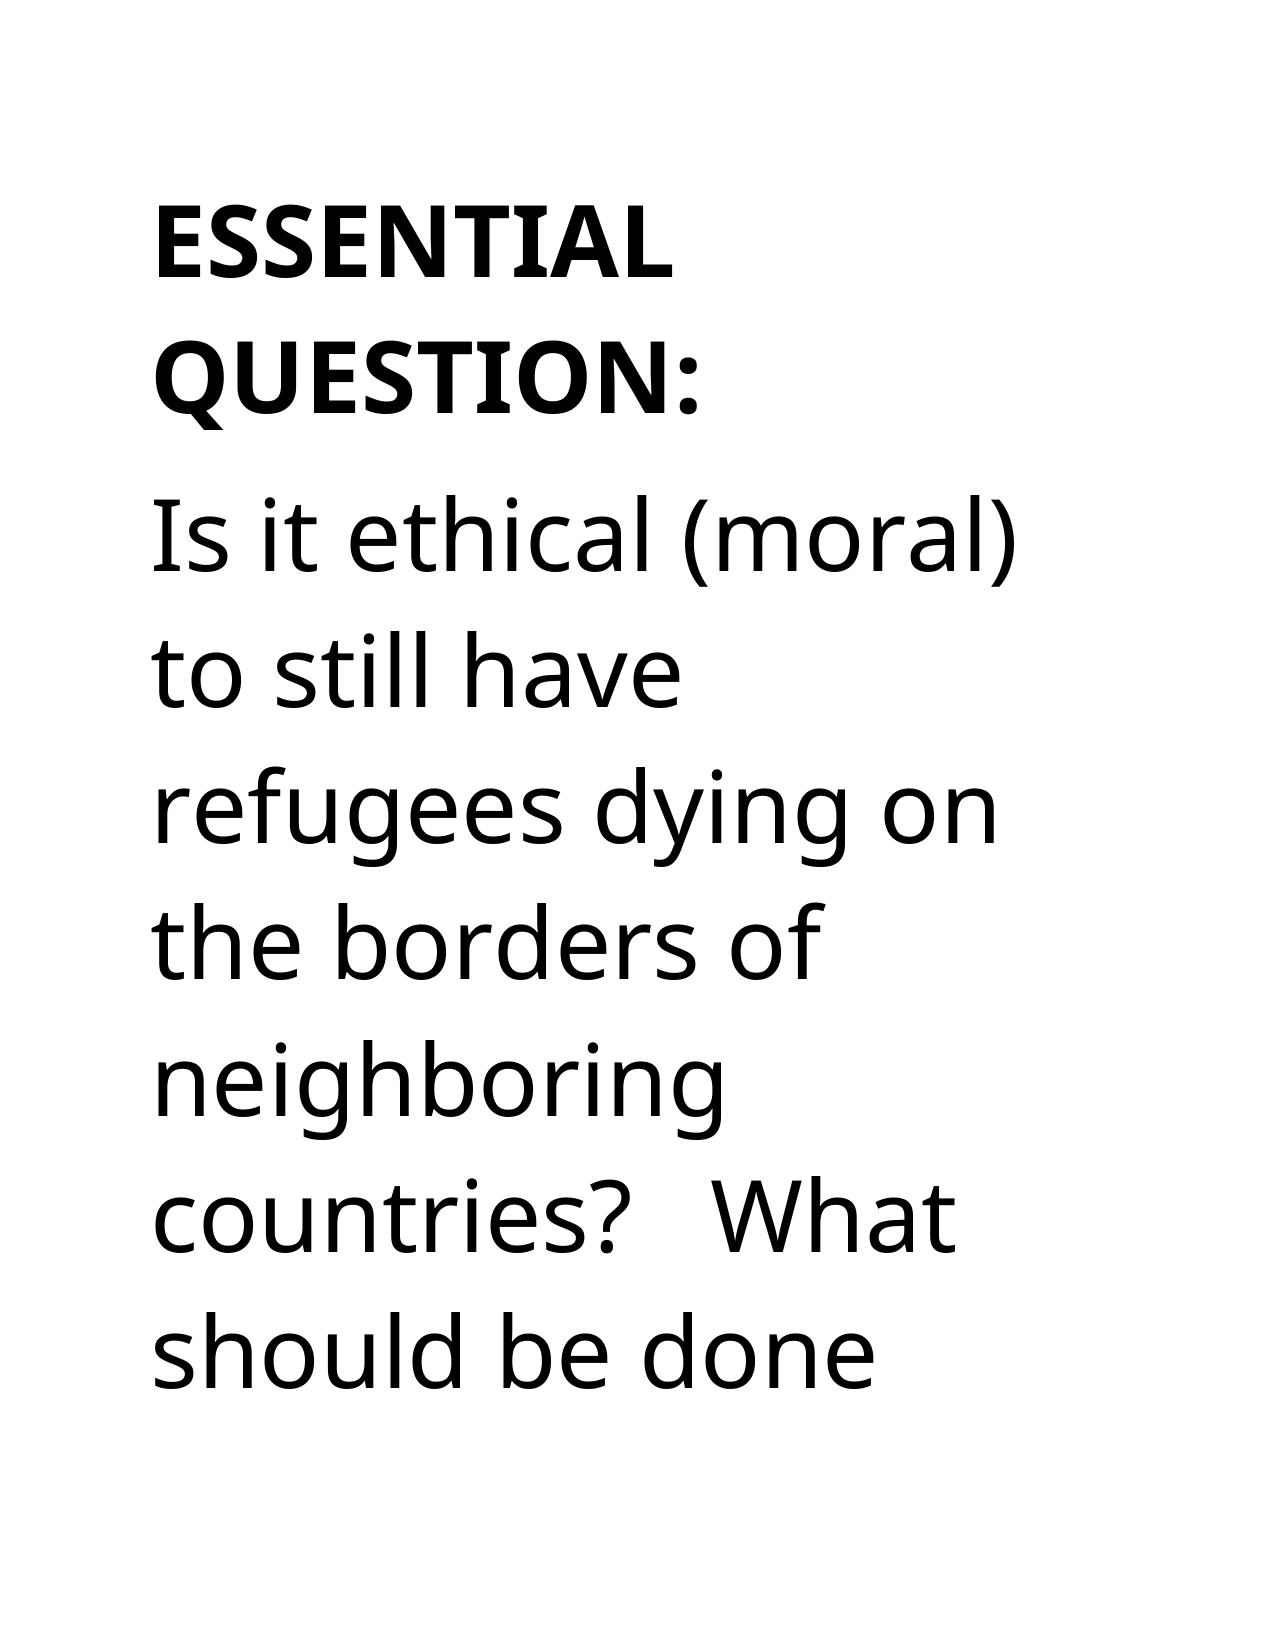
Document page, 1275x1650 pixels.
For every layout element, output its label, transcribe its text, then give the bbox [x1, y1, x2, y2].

text ESSENTIAL QUESTION: [150, 171, 1125, 443]
text Is it ethical (moral) to still have refugees dying on the borders of neighboring countries? What should be done about the European refugee crisis? [685, 464, 1125, 1418]
